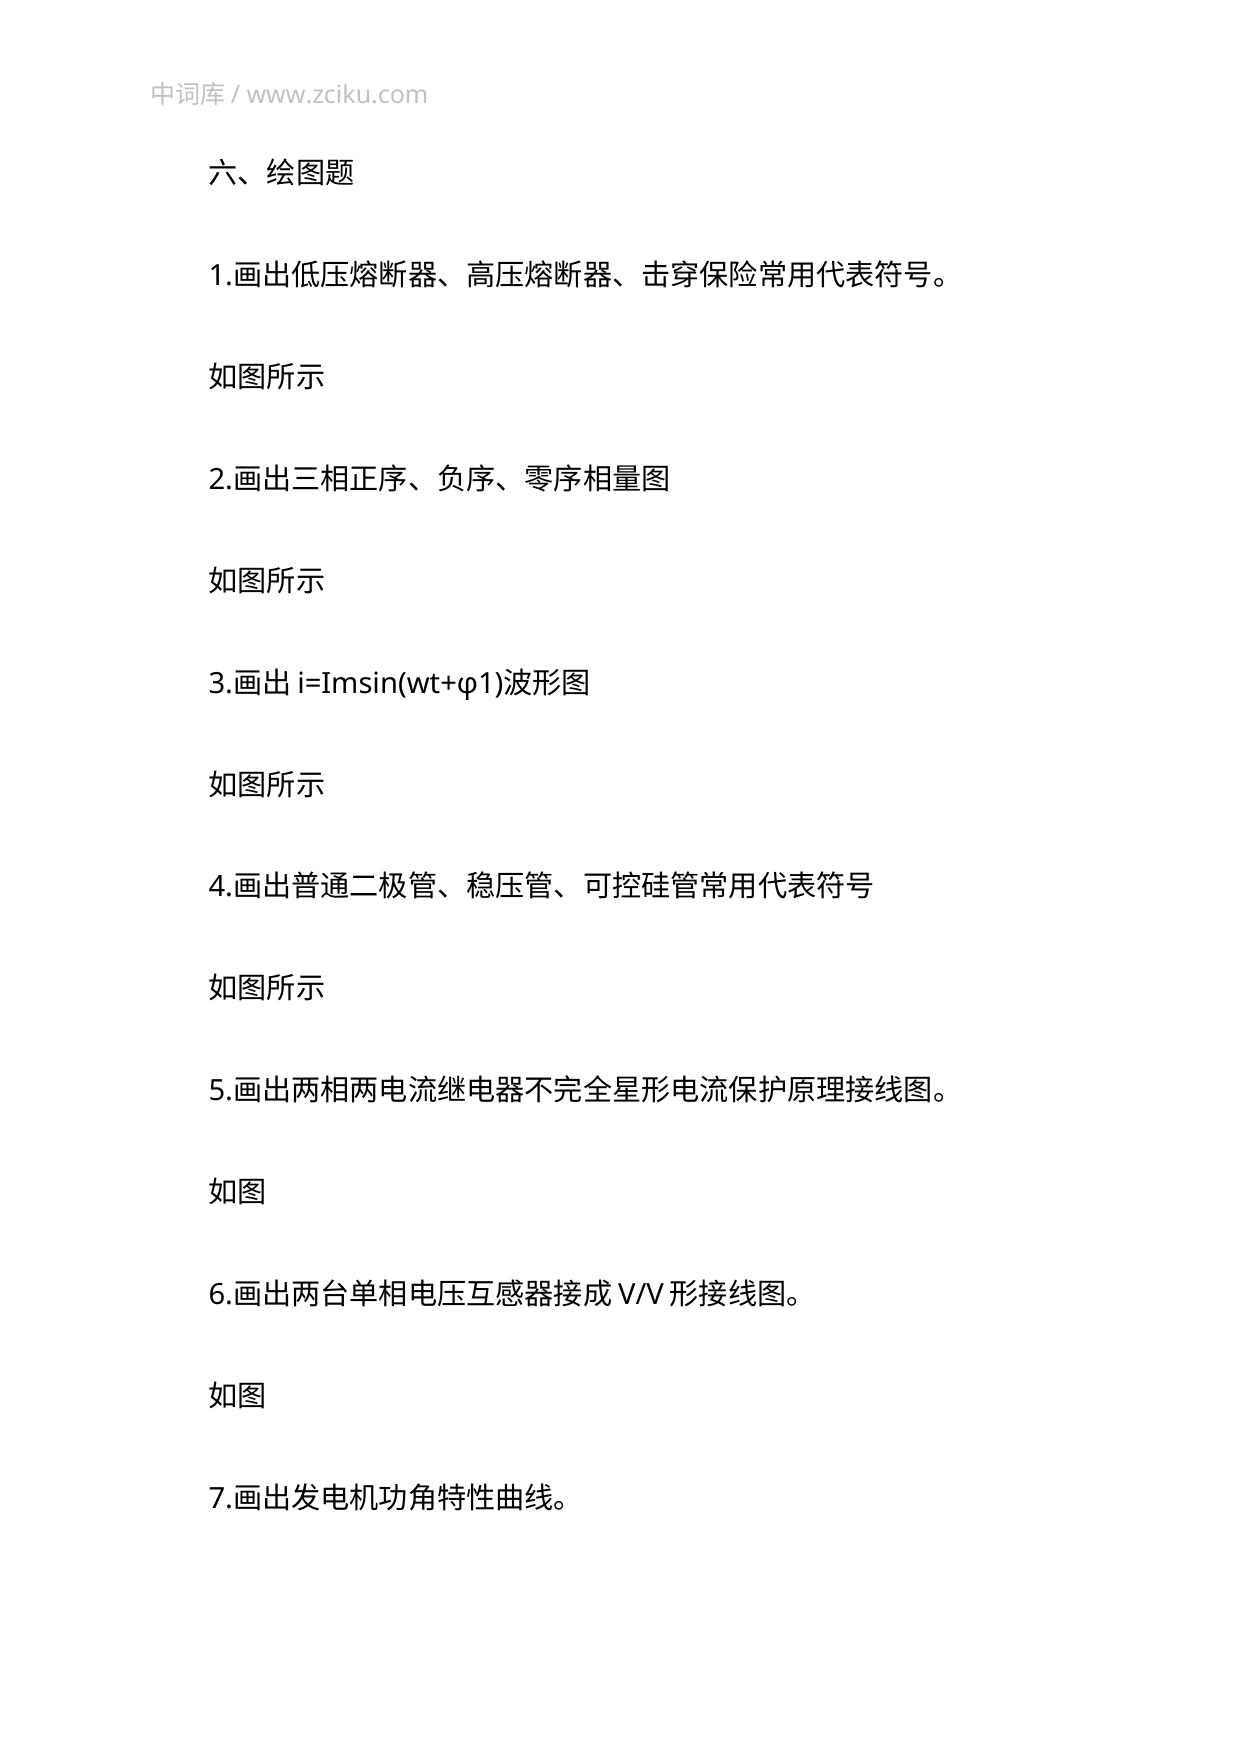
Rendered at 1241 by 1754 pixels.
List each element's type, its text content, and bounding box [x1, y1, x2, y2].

text 如图所示 [150, 354, 1090, 396]
text 4.画出普通二极管、稳压管、可控硅管常用代表符号 [150, 863, 1090, 905]
text 六、绘图题 [150, 150, 1090, 192]
text 如图所示 [150, 965, 1090, 1007]
text 如图 [150, 1372, 1090, 1415]
text 2.画出三相正序、负序、零序相量图 [150, 456, 1090, 498]
text 3.画出i=Imsin(wt+φ1)波形图 [150, 659, 1090, 702]
text 1.画出低压熔断器、高压熔断器、击穿保险常用代表符号。 [150, 252, 1090, 294]
text 如图所示 [150, 761, 1090, 803]
text 6.画出两台单相电压互感器接成V/V形接线图。 [150, 1271, 1090, 1313]
text 如图 [150, 1169, 1090, 1211]
text 5.画出两相两电流继电器不完全星形电流保护原理接线图。 [150, 1067, 1090, 1109]
text 7.画出发电机功角特性曲线。 [150, 1474, 1090, 1517]
text 如图所示 [150, 557, 1090, 600]
